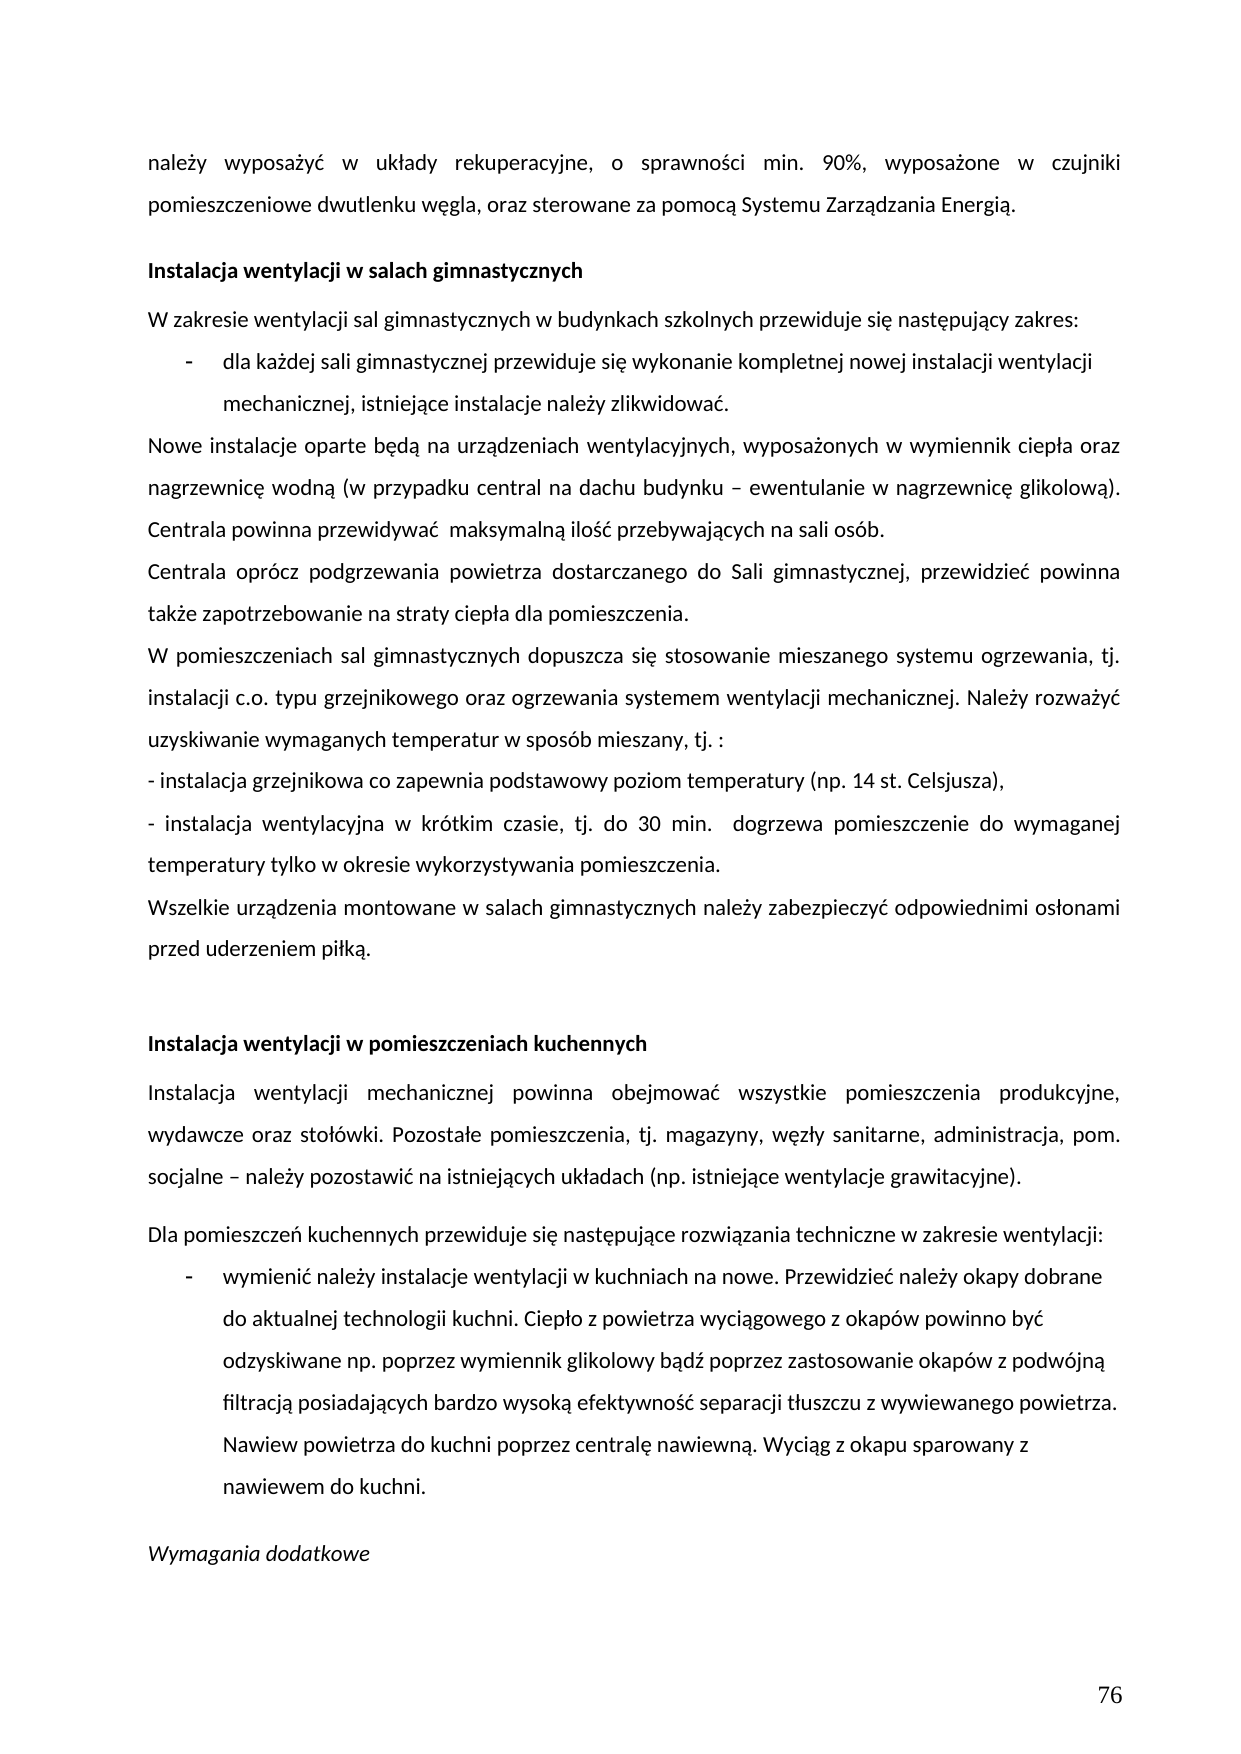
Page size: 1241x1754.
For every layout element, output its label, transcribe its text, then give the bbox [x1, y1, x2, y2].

text Instalacja wentylacji mechanicznej powinna obejmować wszystkie pomieszczenia produkcyjne, wydawcze oraz stołówki. Pozostałe pomieszczenia, tj. magazyny, węzły sanitarne, administracja, pom. socjalne – należy pozostawić na istniejących układach (np. istniejące wentylacje grawitacyjne). [148, 1078, 1122, 1190]
subtitle Instalacja wentylacji w pomieszczeniach kuchennych [148, 1029, 1122, 1058]
text W pomieszczeniach sal gimnastycznych dopuszcza się stosowanie mieszanego systemu ogrzewania, tj. instalacji c.o. typu grzejnikowego oraz ogrzewania systemem wentylacji mechanicznej. Należy rozważyć uzyskiwanie wymaganych temperatur w sposób mieszany, tj. : [148, 641, 1122, 753]
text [148, 148, 1122, 218]
list wymienić należy instalacje wentylacji w kuchniach na nowe. Przewidzieć należy okapy dobrane do aktualnej technologii kuchni. Ciepło z powietrza wyciągowego z okapów powinno być odzyskiwane np. poprzez wymiennik glikolowy bądź poprzez zastosowanie okapów z podwójną filtracją posiadających bardzo wysoką efektywność separacji tłuszczu z wywiewanego powietrza. Nawiew powietrza do kuchni poprzez centralę nawiewną. Wyciąg z okapu sparowany z nawiewem do kuchni. [185, 1262, 1122, 1500]
text Dla pomieszczeń kuchennych przewiduje się następujące rozwiązania techniczne w zakresie wentylacji: [148, 1220, 1122, 1248]
subtitle Wymagania dodatkowe [148, 1539, 1122, 1567]
text Centrala oprócz podgrzewania powietrza dostarczanego do Sali gimnastycznej, przewidzieć powinna także zapotrzebowanie na straty ciepła dla pomieszczenia. [148, 557, 1122, 627]
text Wszelkie urządzenia montowane w salach gimnastycznych należy zabezpieczyć odpowiednimi osłonami przed uderzeniem piłką. [148, 893, 1122, 963]
text Nowe instalacje oparte będą na urządzeniach wentylacyjnych, wyposażonych w wymiennik ciepła oraz nagrzewnicę wodną (w przypadku central na dachu budynku – ewentulanie w nagrzewnicę glikolową). Centrala powinna przewidywać maksymalną ilość przebywających na sali osób. [148, 431, 1122, 543]
text - instalacja wentylacyjna w krótkim czasie, tj. do 30 min. dogrzewa pomieszczenie do wymaganej temperatury tylko w okresie wykorzystywania pomieszczenia. [148, 809, 1122, 879]
text W zakresie wentylacji sal gimnastycznych w budynkach szkolnych przewiduje się następujący zakres: [148, 305, 1122, 333]
list dla każdej sali gimnastycznej przewiduje się wykonanie kompletnej nowej instalacji wentylacji mechanicznej, istniejące instalacje należy zlikwidować. [185, 347, 1122, 417]
subtitle Instalacja wentylacji w salach gimnastycznych [148, 257, 1122, 285]
text - instalacja grzejnikowa co zapewnia podstawowy poziom temperatury (np. 14 st. Celsjusza), [148, 767, 1122, 795]
